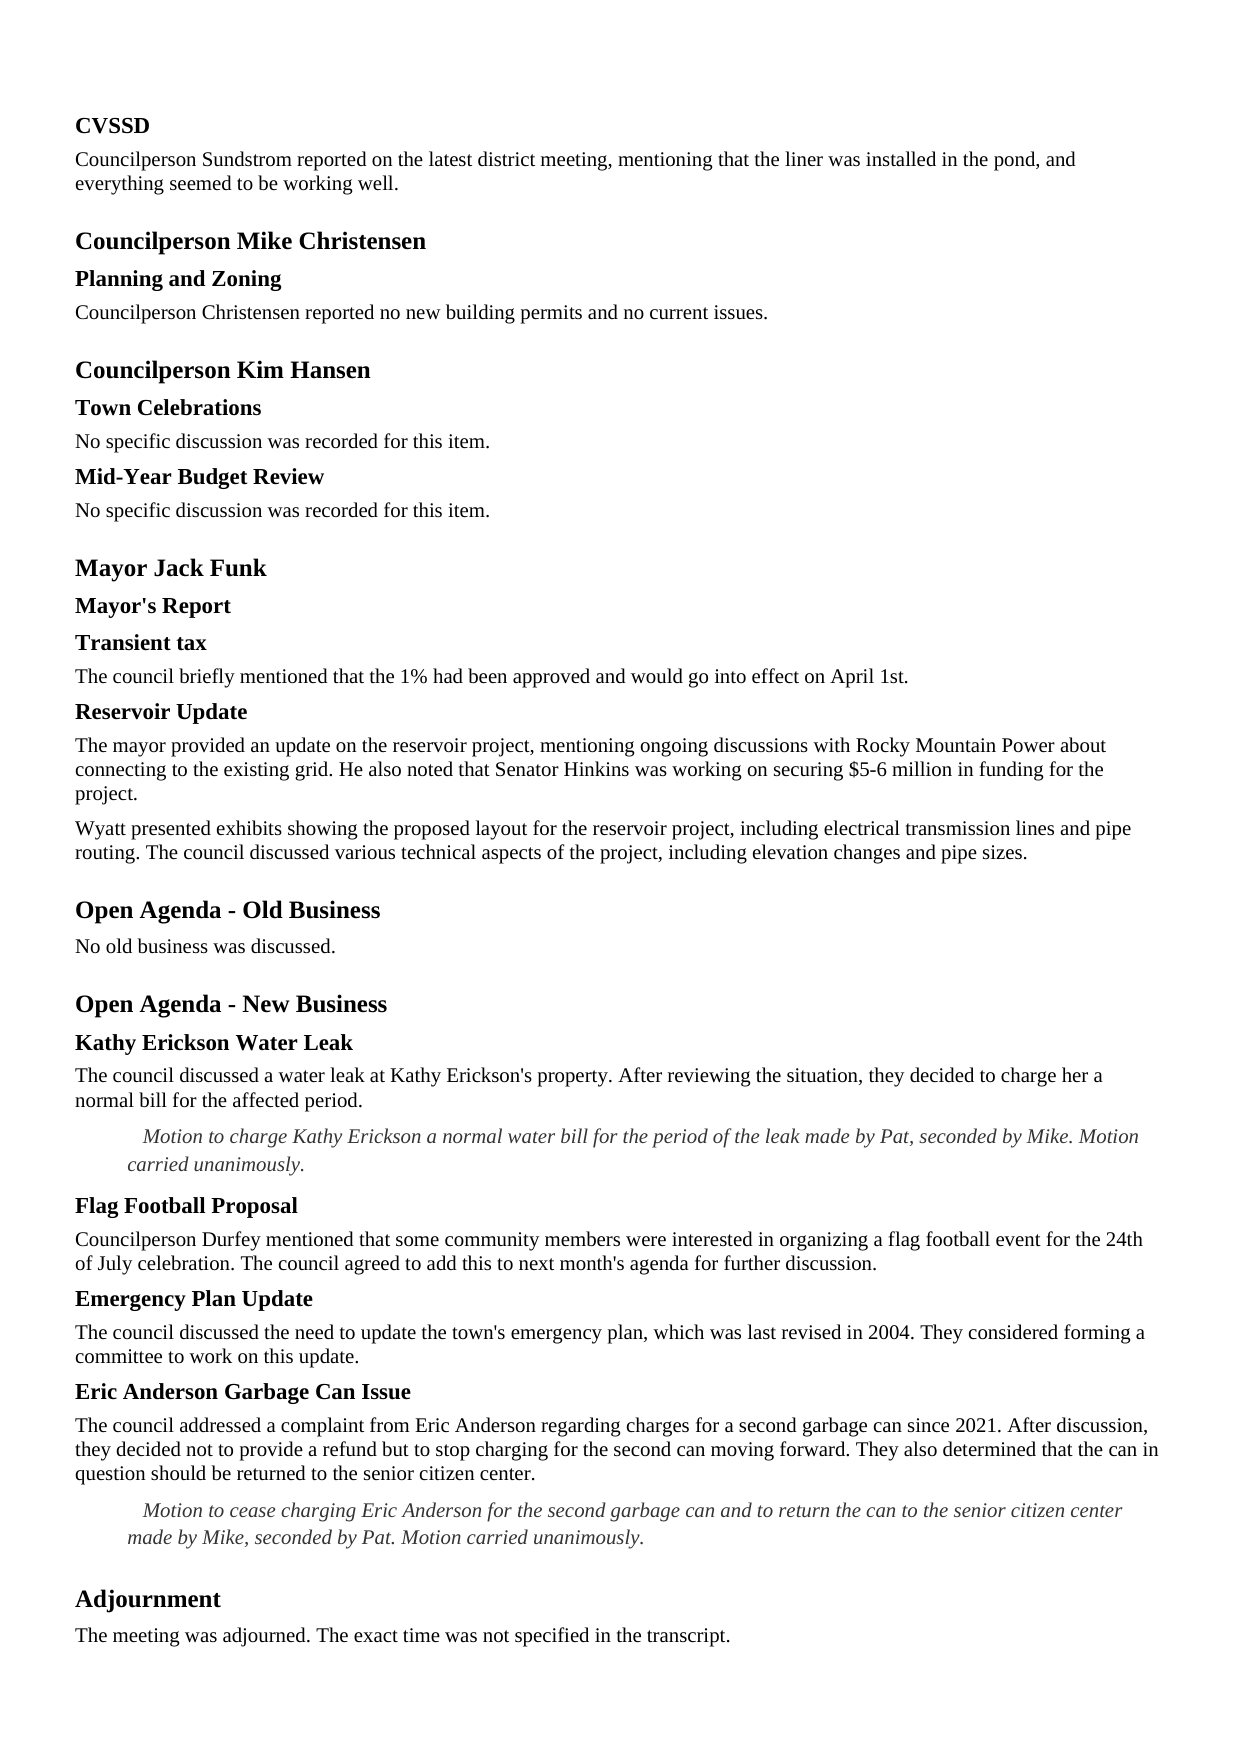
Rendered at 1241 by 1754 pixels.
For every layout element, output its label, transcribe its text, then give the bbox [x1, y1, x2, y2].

text The council addressed a complaint from Eric Anderson regarding charges for a second garbage can since 2021. After discussion, they decided not to provide a refund but to stop charging for the second can moving forward. They also determined that the can in question should be returned to the senior citizen center. [75, 1413, 1165, 1485]
subtitle Town Celebrations [75, 394, 1165, 421]
subtitle Adjournment [75, 1584, 1165, 1613]
text Wyatt presented exhibits showing the proposed layout for the reservoir project, including electrical transmission lines and pipe routing. The council discussed various technical aspects of the project, including elevation changes and pipe sizes. [75, 816, 1165, 864]
subtitle Open Agenda - New Business [75, 989, 1165, 1018]
text Councilperson Sundstrom reported on the latest district meeting, mentioning that the liner was installed in the pond, and everything seemed to be working well. [75, 146, 1165, 194]
subtitle Reservoir Update [75, 698, 1165, 725]
text The council discussed a water leak at Kathy Erickson's property. After reviewing the situation, they decided to charge her a normal bill for the affected period. [75, 1063, 1165, 1112]
subtitle Planning and Zoning [75, 265, 1165, 291]
text The meeting was adjourned. The exact time was not specified in the transcript. [75, 1623, 1165, 1647]
text No specific discussion was recorded for this item. [75, 498, 1165, 522]
subtitle Open Agenda - Old Business [75, 895, 1165, 924]
text Motion to cease charging Eric Anderson for the second garbage can and to return the can to the senior citizen center made by Mike, seconded by Pat. Motion carried unanimously. [127, 1498, 1165, 1549]
text Councilperson Durfey mentioned that some community members were interested in organizing a flag football event for the 24th of July celebration. The council agreed to add this to next month's agenda for further discussion. [75, 1226, 1165, 1274]
subtitle Mayor's Report [75, 592, 1165, 619]
subtitle Councilperson Mike Christensen [75, 226, 1165, 254]
subtitle Councilperson Kim Hansen [75, 355, 1165, 384]
text The council discussed the need to update the town's emergency plan, which was last revised in 2004. They considered forming a committee to work on this update. [75, 1320, 1165, 1368]
subtitle Transient tax [75, 629, 1165, 656]
text Motion to charge Kathy Erickson a normal water bill for the period of the leak made by Pat, seconded by Mike. Motion carried unanimously. [127, 1124, 1165, 1176]
subtitle CVSSD [75, 112, 1165, 138]
text No specific discussion was recorded for this item. [75, 429, 1165, 453]
subtitle Mid-Year Budget Review [75, 463, 1165, 490]
subtitle Flag Football Proposal [75, 1192, 1165, 1218]
subtitle Emergency Plan Update [75, 1285, 1165, 1311]
text The council briefly mentioned that the 1% had been approved and would go into effect on April 1st. [75, 664, 1165, 688]
subtitle Kathy Erickson Water Leak [75, 1029, 1165, 1055]
subtitle Mayor Jack Funk [75, 553, 1165, 582]
text Councilperson Christensen reported no new building permits and no current issues. [75, 300, 1165, 324]
text No old business was discussed. [75, 934, 1165, 958]
text The mayor provided an update on the reservoir project, mentioning ongoing discussions with Rocky Mountain Power about connecting to the existing grid. He also noted that Senator Hinkins was working on securing $5-6 million in funding for the project. [75, 733, 1165, 805]
subtitle Eric Anderson Garbage Can Issue [75, 1378, 1165, 1404]
